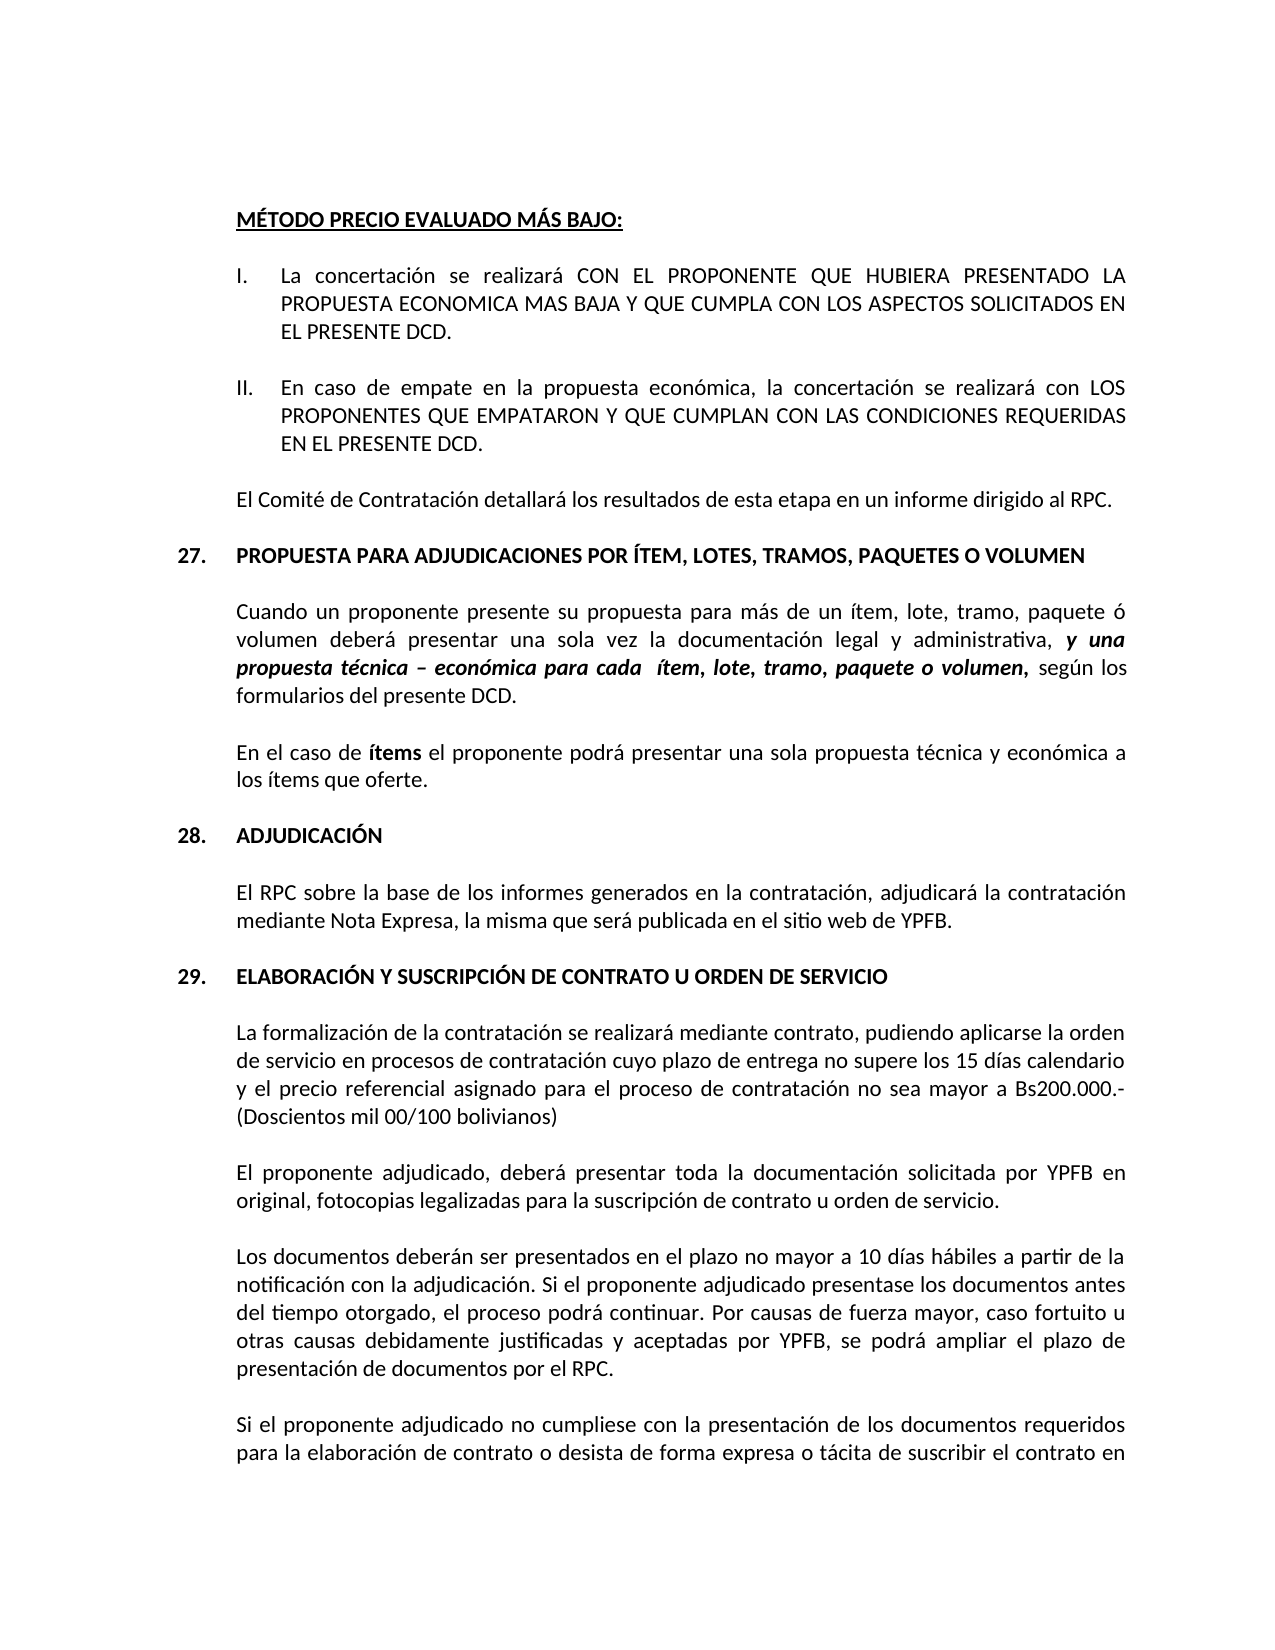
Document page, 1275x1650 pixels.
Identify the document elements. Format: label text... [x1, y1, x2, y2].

text En el caso de ítems el proponente podrá presentar una sola propuesta técnica y económica a los ítems que oferte. [236, 738, 1127, 794]
text Los documentos deberán ser presentados en el plazo no mayor a 10 días hábiles a partir de la notificación con la adjudicación. Si el proponente adjudicado presentase los documentos antes del tiempo otorgado, el proceso podrá continuar. Por causas de fuerza mayor, caso fortuito u otras causas debidamente justificadas y aceptadas por YPFB, se podrá ampliar el plazo de presentación de documentos por el RPC. [236, 1242, 1127, 1382]
list MÉTODO PRECIO EVALUADO MÁS BAJO: [222, 205, 1127, 233]
list En caso de empate en la propuesta económica, la concertación se realizará con LOS PROPONENTES QUE EMPATARON Y QUE CUMPLAN CON LAS CONDICIONES REQUERIDAS EN EL PRESENTE DCD. [236, 373, 1127, 457]
text El Comité de Contratación detallará los resultados de esta etapa en un informe dirigido al RPC. [236, 485, 1127, 513]
text El RPC sobre la base de los informes generados en la contratación, adjudicará la contratación mediante Nota Expresa, la misma que será publicada en el sitio web de YPFB. [236, 878, 1127, 934]
text Cuando un proponente presente su propuesta para más de un ítem, lote, tramo, paquete ó volumen deberá presentar una sola vez la documentación legal y administrativa, y una propuesta técnica – económica para cada ítem, lote, tramo, paquete o volumen, según los formularios del presente DCD. [236, 597, 1127, 709]
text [236, 1410, 1127, 1466]
list La concertación se realizará CON EL PROPONENTE QUE HUBIERA PRESENTADO LA PROPUESTA ECONOMICA MAS BAJA Y QUE CUMPLA CON LOS ASPECTOS SOLICITADOS EN EL PRESENTE DCD. [236, 261, 1127, 345]
text El proponente adjudicado, deberá presentar toda la documentación solicitada por YPFB en original, fotocopias legalizadas para la suscripción de contrato u orden de servicio. [236, 1158, 1127, 1214]
list ADJUDICACIÓN [177, 822, 1127, 850]
text La formalización de la contratación se realizará mediante contrato, pudiendo aplicarse la orden de servicio en procesos de contratación cuyo plazo de entrega no supere los 15 días calendario y el precio referencial asignado para el proceso de contratación no sea mayor a Bs200.000.- (Doscientos mil 00/100 bolivianos) [236, 1018, 1127, 1130]
list PROPUESTA PARA ADJUDICACIONES POR ÍTEM, LOTES, TRAMOS, PAQUETES O VOLUMEN [177, 541, 1127, 569]
list ELABORACIÓN Y SUSCRIPCIÓN DE CONTRATO U ORDEN DE SERVICIO [177, 962, 1127, 990]
